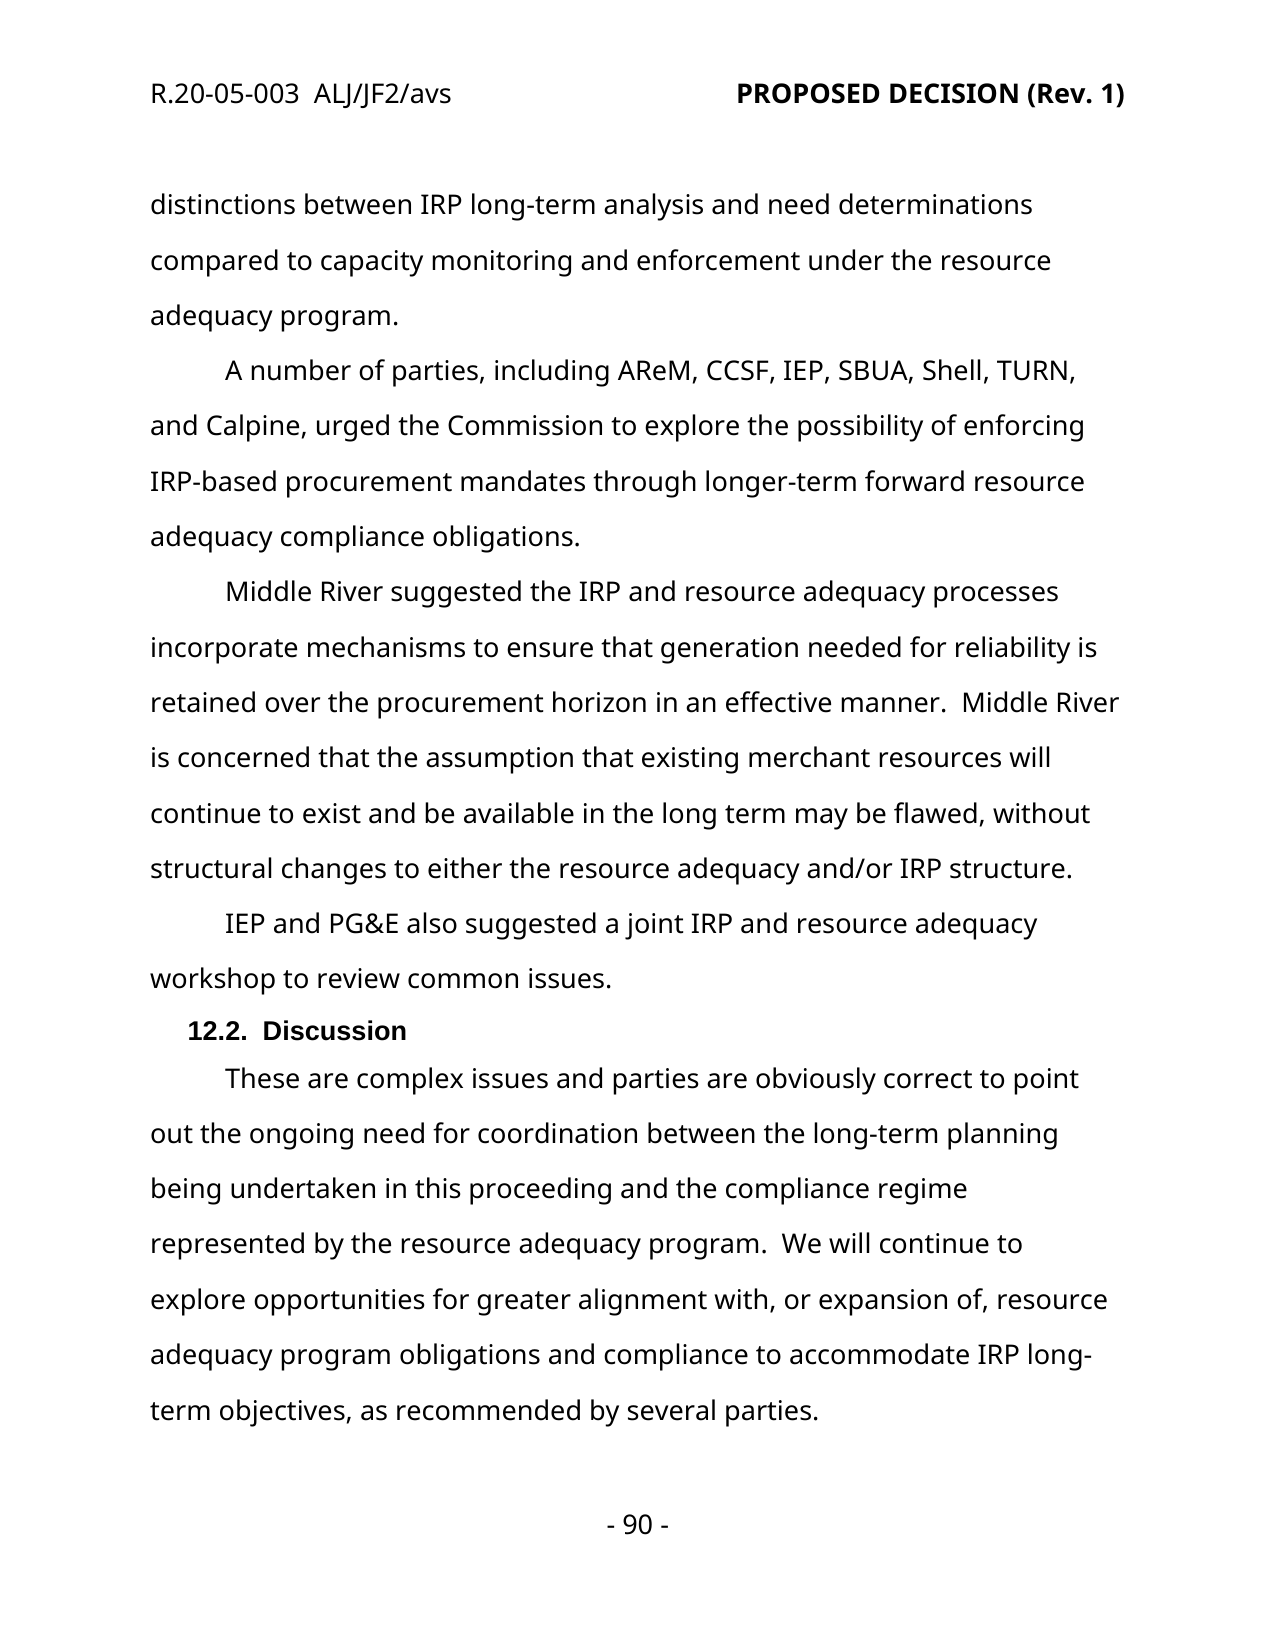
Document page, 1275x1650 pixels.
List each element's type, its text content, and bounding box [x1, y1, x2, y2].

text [150, 186, 1125, 333]
text Middle River suggested the IRP and resource adequacy processes incorporate mechanisms to ensure that generation needed for reliability is retained over the procurement horizon in an effective manner. Middle River is concerned that the assumption that existing merchant resources will continue to exist and be available in the long term may be flawed, without structural changes to either the resource adequacy and/or IRP structure. [150, 573, 1125, 886]
text These are complex issues and parties are obviously correct to point out the ongoing need for coordination between the long-term planning being undertaken in this proceeding and the compliance regime represented by the resource adequacy program. We will continue to explore opportunities for greater alignment with, or expansion of, resource adequacy program obligations and compliance to accommodate IRP long-term objectives, as recommended by several parties. [150, 1059, 1125, 1428]
subtitle Discussion [187, 1015, 1125, 1047]
text IEP and PG&E also suggested a joint IRP and resource adequacy workshop to review common issues. [150, 905, 1125, 997]
text A number of parties, including AReM, CCSF, IEP, SBUA, Shell, TURN, and Calpine, urged the Commission to explore the possibility of enforcing IRP-based procurement mandates through longer-term forward resource adequacy compliance obligations. [150, 352, 1125, 554]
